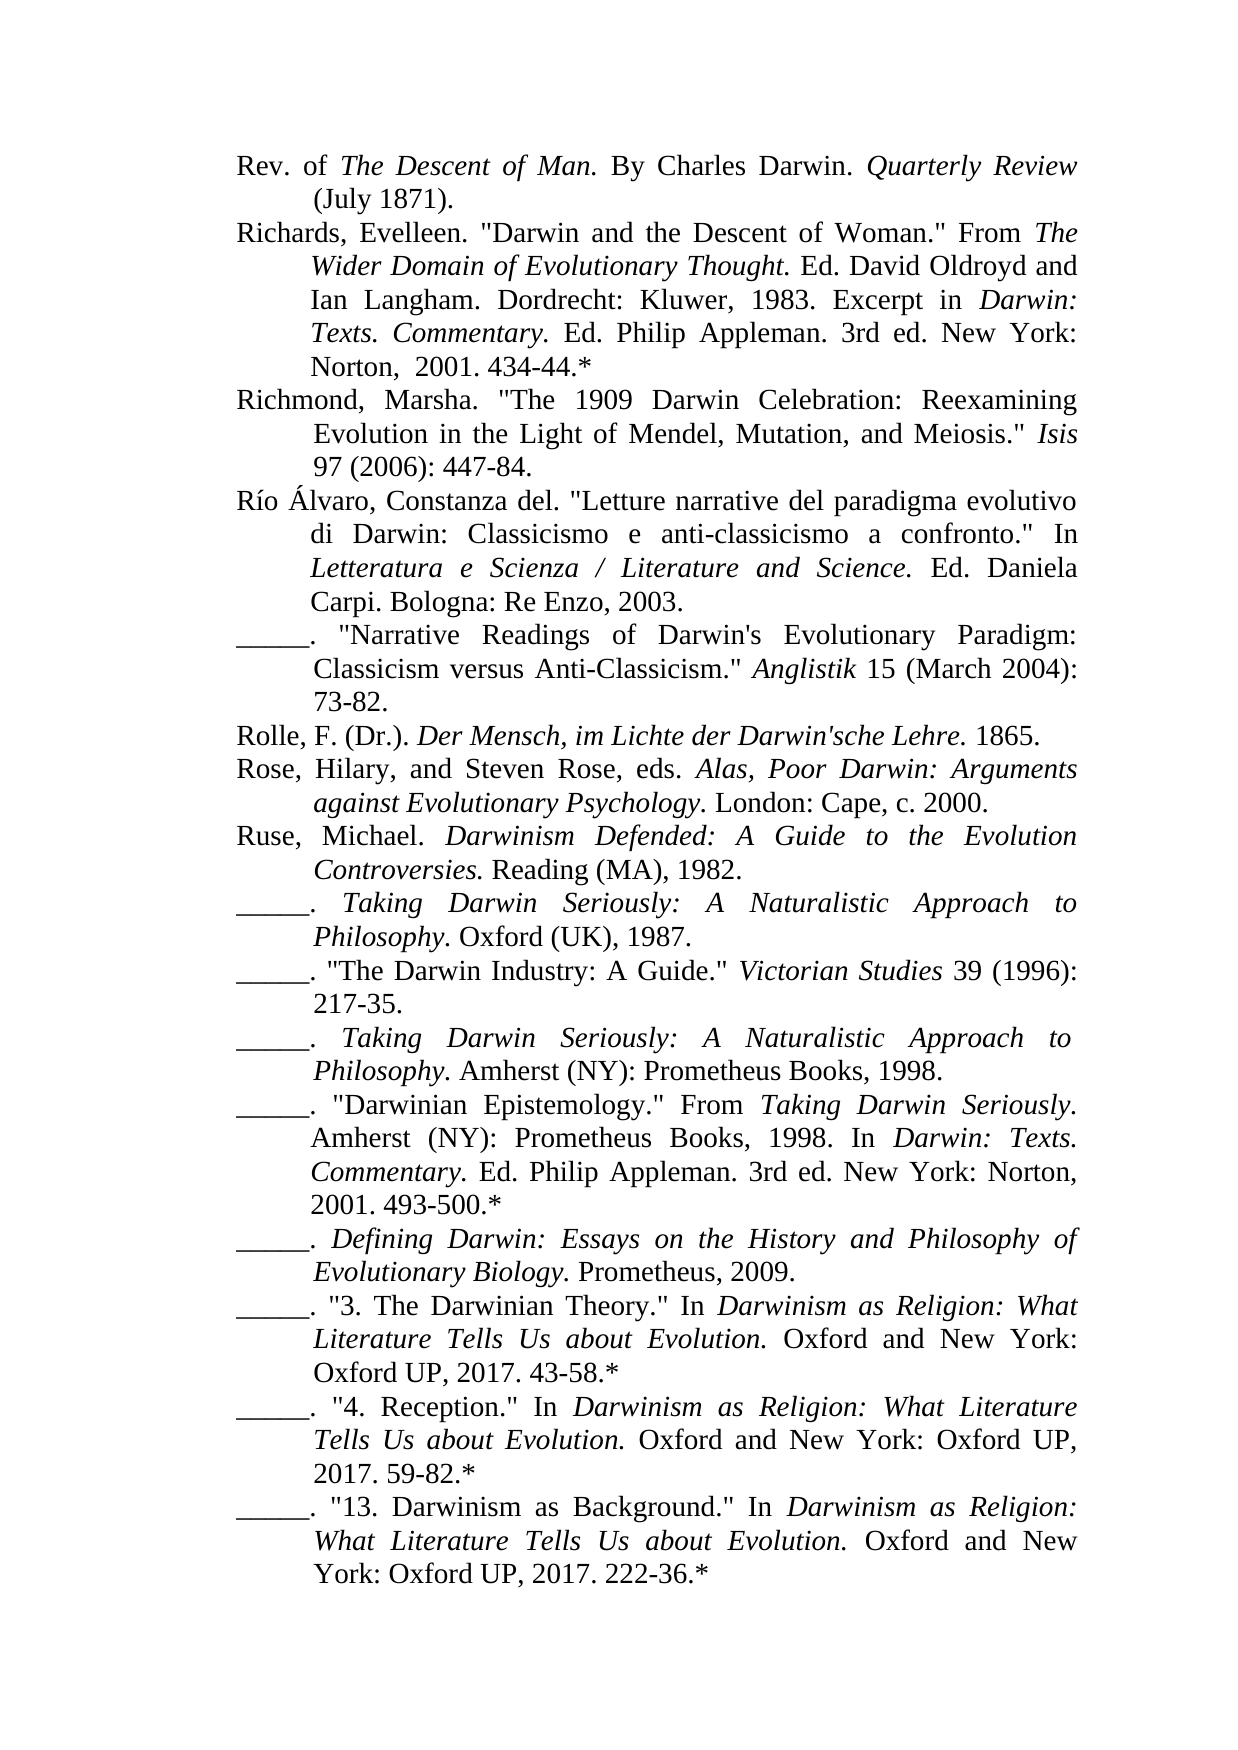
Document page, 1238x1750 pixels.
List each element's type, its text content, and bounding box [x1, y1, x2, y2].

text _____. "The Darwin Industry: A Guide." Victorian Studies 39 (1996): 217-35. [236, 953, 1078, 1020]
text Rolle, F. (Dr.). Der Mensch, im Lichte der Darwin'sche Lehre. 1865. [236, 718, 1078, 751]
text Richmond, Marsha. "The 1909 Darwin Celebration: Reexamining Evolution in the Light of Mendel, Mutation, and Meiosis." Isis 97 (2006): 447-84. [236, 382, 1078, 483]
text Rose, Hilary, and Steven Rose, eds. Alas, Poor Darwin: Arguments against Evolutionary Psychology. London: Cape, c. 2000. [236, 751, 1078, 818]
text _____. "3. The Darwinian Theory." In Darwinism as Religion: What Literature Tells Us about Evolution. Oxford and New York: Oxford UP, 2017. 43-58.* [236, 1288, 1078, 1389]
text Richards, Evelleen. "Darwin and the Descent of Woman." From The Wider Domain of Evolutionary Thought. Ed. David Oldroyd and Ian Langham. Dordrecht: Kluwer, 1983. Excerpt in Darwin: Texts. Commentary. Ed. Philip Appleman. 3rd ed. New York: Norton, 2001. 434-44.* [236, 215, 1078, 382]
text Rev. of The Descent of Man. By Charles Darwin. Quarterly Review (July 1871). [236, 148, 1078, 215]
text _____. "13. Darwinism as Background." In Darwinism as Religion: What Literature Tells Us about Evolution. Oxford and New York: Oxford UP, 2017. 222-36.* [236, 1489, 1078, 1590]
text Río Álvaro, Constanza del. "Letture narrative del paradigma evolutivo di Darwin: Classicismo e anti-classicismo a confronto." In Letteratura e Scienza / Literature and Science. Ed. Daniela Carpi. Bologna: Re Enzo, 2003. [236, 483, 1078, 617]
text _____. "4. Reception." In Darwinism as Religion: What Literature Tells Us about Evolution. Oxford and New York: Oxford UP, 2017. 59-82.* [236, 1389, 1078, 1489]
text _____. "Darwinian Epistemology." From Taking Darwin Seriously. Amherst (NY): Prometheus Books, 1998. In Darwin: Texts. Commentary. Ed. Philip Appleman. 3rd ed. New York: Norton, 2001. 493-500.* [236, 1087, 1078, 1221]
text _____. "Narrative Readings of Darwin's Evolutionary Paradigm: Classicism versus Anti-Classicism." Anglistik 15 (March 2004): 73-82. [236, 617, 1078, 718]
text _____. Taking Darwin Seriously: A Naturalistic Approach to Philosophy. Amherst (NY): Prometheus Books, 1998. [236, 1020, 1072, 1087]
text _____. Taking Darwin Seriously: A Naturalistic Approach to Philosophy. Oxford (UK), 1987. [236, 886, 1078, 953]
text _____. Defining Darwin: Essays on the History and Philosophy of Evolutionary Biology. Prometheus, 2009. [236, 1221, 1078, 1288]
text Ruse, Michael. Darwinism Defended: A Guide to the Evolution Controversies. Reading (MA), 1982. [236, 818, 1078, 886]
